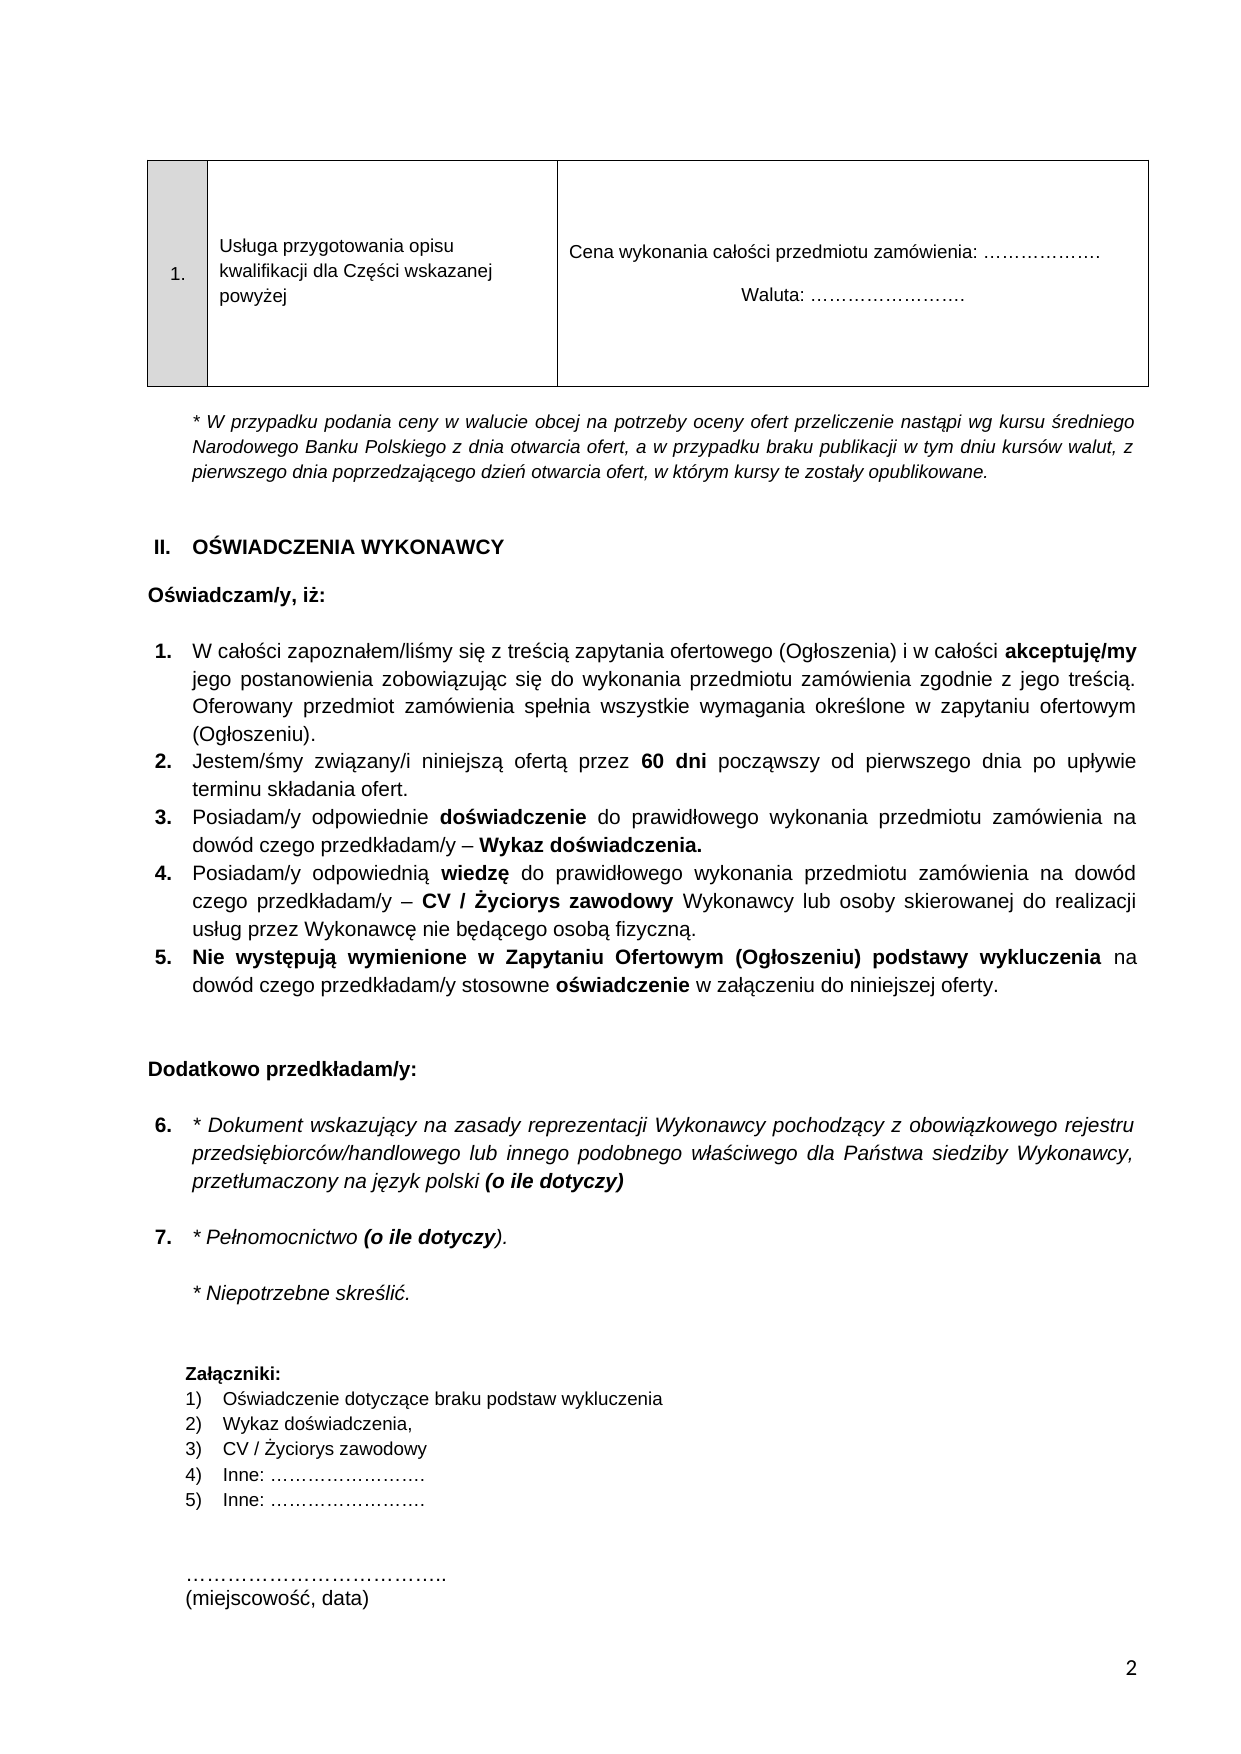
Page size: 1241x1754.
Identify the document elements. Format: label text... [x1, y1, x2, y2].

list Posiadam/y odpowiednie doświadczenie do prawidłowego wykonania przedmiotu zamówienia na dowód czego przedkładam/y – Wykaz doświadczenia. [154, 805, 1137, 857]
list W całości zapoznałem/liśmy się z treścią zapytania ofertowego (Ogłoszenia) i w całości akceptuję/my jego postanowienia zobowiązując się do wykonania przedmiotu zamówienia zgodnie z jego treścią. Oferowany przedmiot zamówienia spełnia wszystkie wymagania określone w zapytaniu ofertowym (Ogłoszeniu). [154, 639, 1137, 745]
table_cell 1. [148, 161, 207, 386]
list OŚWIADCZENIA WyKONAWCY [153, 534, 1137, 558]
text ……………………………….. [185, 1562, 1137, 1586]
list Wykaz doświadczenia, [185, 1413, 1137, 1434]
list Posiadam/y odpowiednią wiedzę do prawidłowego wykonania przedmiotu zamówienia na dowód czego przedkładam/y – CV / Życiorys zawodowy Wykonawcy lub osoby skierowanej do realizacji usług przez Wykonawcę nie będącego osobą fizyczną. [154, 861, 1137, 941]
text Oświadczam/y, iż: [148, 583, 1137, 607]
text (miejscowość, data) [185, 1586, 1137, 1609]
list * Dokument wskazujący na zasady reprezentacji Wykonawcy pochodzący z obowiązkowego rejestru przedsiębiorców/handlowego lub innego podobnego właściwego dla Państwa siedziby Wykonawcy, przetłumaczony na język polski (o ile dotyczy) [154, 1113, 1137, 1193]
list CV / Życiorys zawodowy [185, 1438, 1137, 1460]
list Inne: ……………………. [185, 1463, 1137, 1485]
text * Niepotrzebne skreślić. [148, 1281, 1137, 1305]
list Nie występują wymienione w Zapytaniu Ofertowym (Ogłoszeniu) podstawy wykluczenia na dowód czego przedkładam/y stosowne oświadczenie w załączeniu do niniejszej oferty. [154, 945, 1137, 997]
list * W przypadku podania ceny w walucie obcej na potrzeby oceny ofert przeliczenie nastąpi wg kursu średniego Narodowego Banku Polskiego z dnia otwarcia ofert, a w przypadku braku publikacji w tym dniu kursów walut, z pierwszego dnia poprzedzającego dzień otwarcia ofert, w którym kursy te zostały opublikowane. [192, 411, 1137, 483]
list Jestem/śmy związany/i niniejszą ofertą przez 60 dni począwszy od pierwszego dnia po upływie terminu składania ofert. [154, 749, 1137, 801]
list * Pełnomocnictwo (o ile dotyczy). [154, 1225, 1137, 1249]
text Dodatkowo przedkładam/y: [148, 1057, 1137, 1081]
table_cell Cena wykonania całości przedmiotu zamówienia: ………………. Waluta: ……………………. [558, 161, 1148, 386]
text Załączniki: [185, 1362, 1137, 1384]
list Oświadczenie dotyczące braku podstaw wykluczenia [185, 1388, 1137, 1409]
list Inne: ……………………. [185, 1488, 1137, 1510]
table_cell Usługa przygotowania opisu kwalifikacji dla Części wskazanej powyżej [208, 161, 557, 386]
